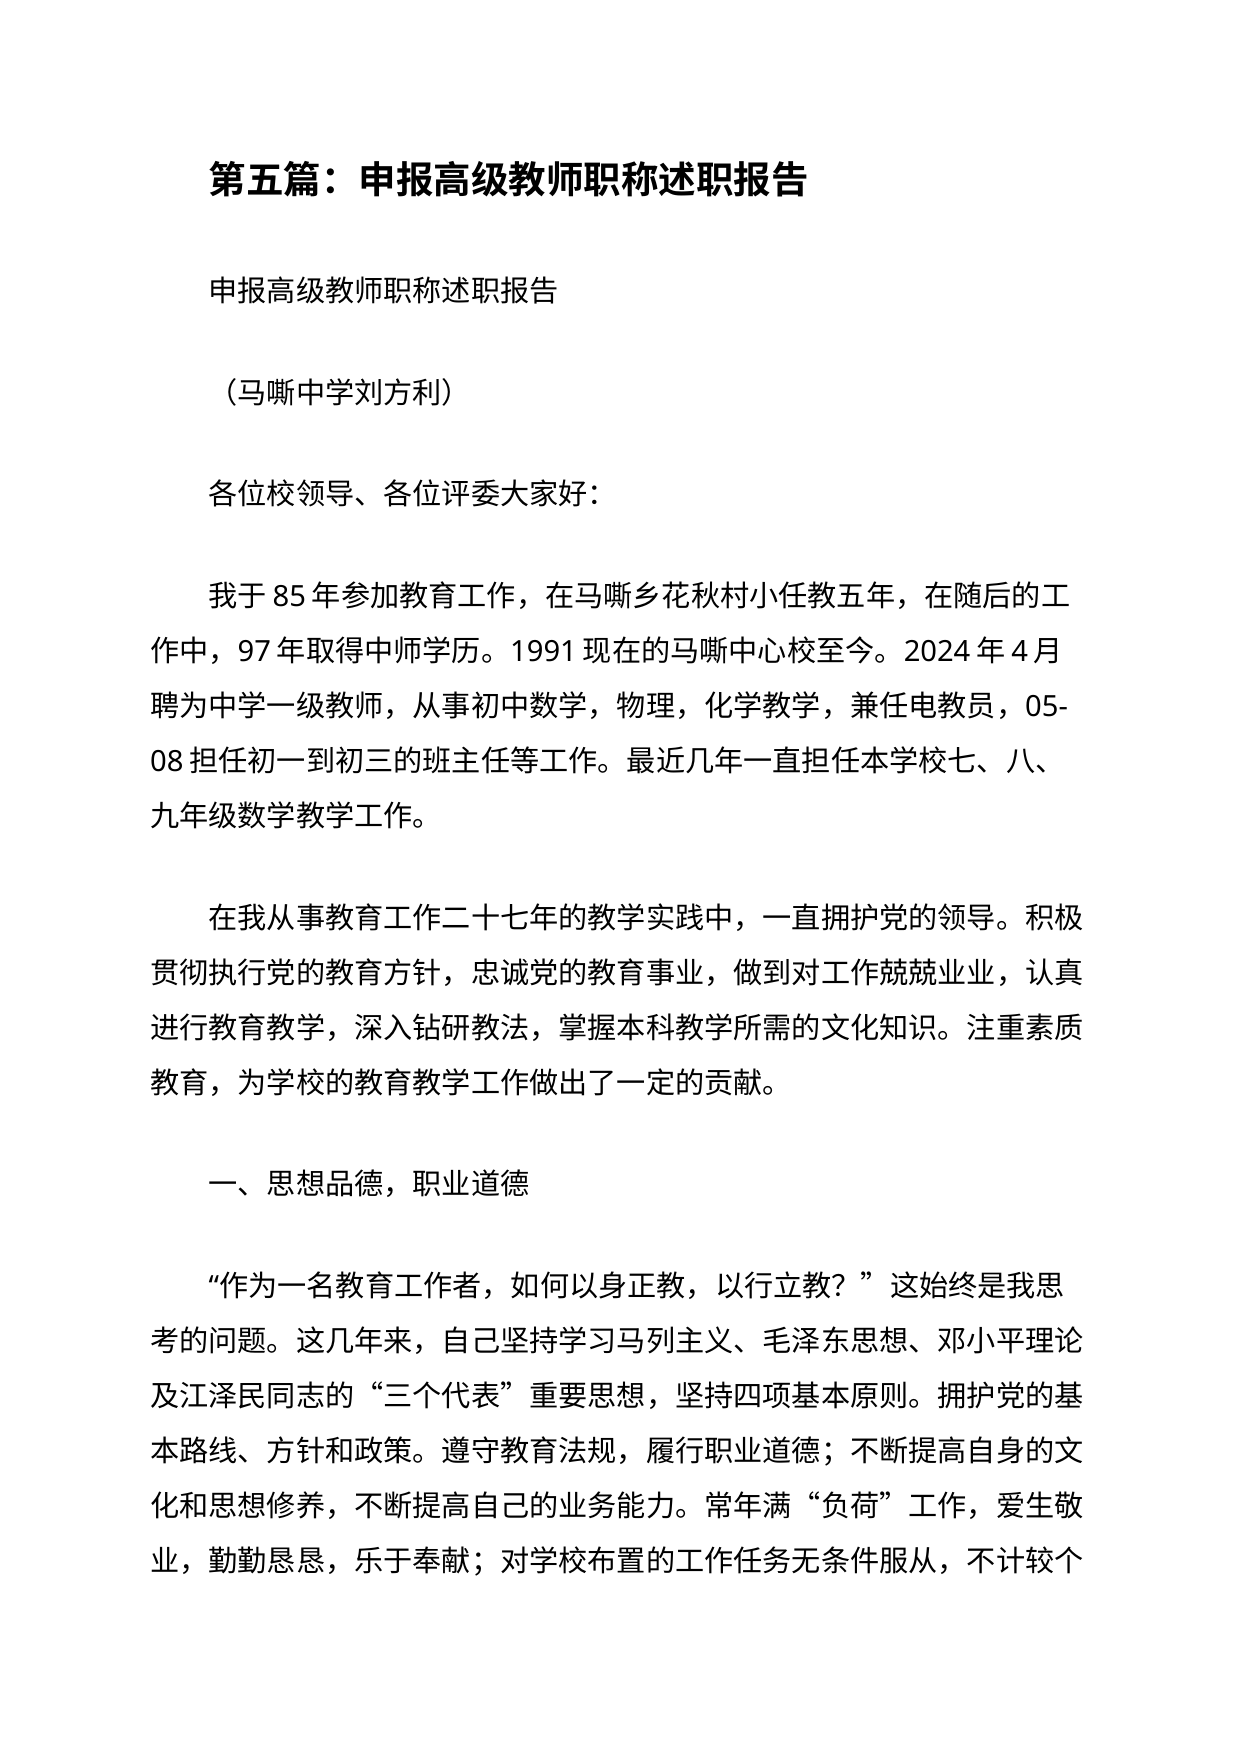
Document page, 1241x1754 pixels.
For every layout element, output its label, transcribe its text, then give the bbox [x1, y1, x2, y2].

text 一、思想品德，职业道德 [150, 1161, 1090, 1203]
text 申报高级教师职称述职报告 [150, 267, 1090, 310]
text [150, 1263, 1090, 1579]
text 各位校领导、各位评委大家好： [150, 471, 1090, 513]
text 第五篇：申报高级教师职称述职报告 [150, 150, 1090, 204]
text 我于85年参加教育工作，在马嘶乡花秋村小任教五年，在随后的工作中，97年取得中师学历。1991现在的马嘶中心校至今。2024年4月聘为中学一级教师，从事初中数学，物理，化学教学，兼任电教员，05-08担任初一到初三的班主任等工作。最近几年一直担任本学校七、八、九年级数学教学工作。 [150, 573, 1090, 835]
text 在我从事教育工作二十七年的教学实践中，一直拥护党的领导。积极贯彻执行党的教育方针，忠诚党的教育事业，做到对工作兢兢业业，认真进行教育教学，深入钻研教法，掌握本科教学所需的文化知识。注重素质教育，为学校的教育教学工作做出了一定的贡献。 [150, 894, 1090, 1101]
text （马嘶中学刘方利） [150, 369, 1090, 411]
